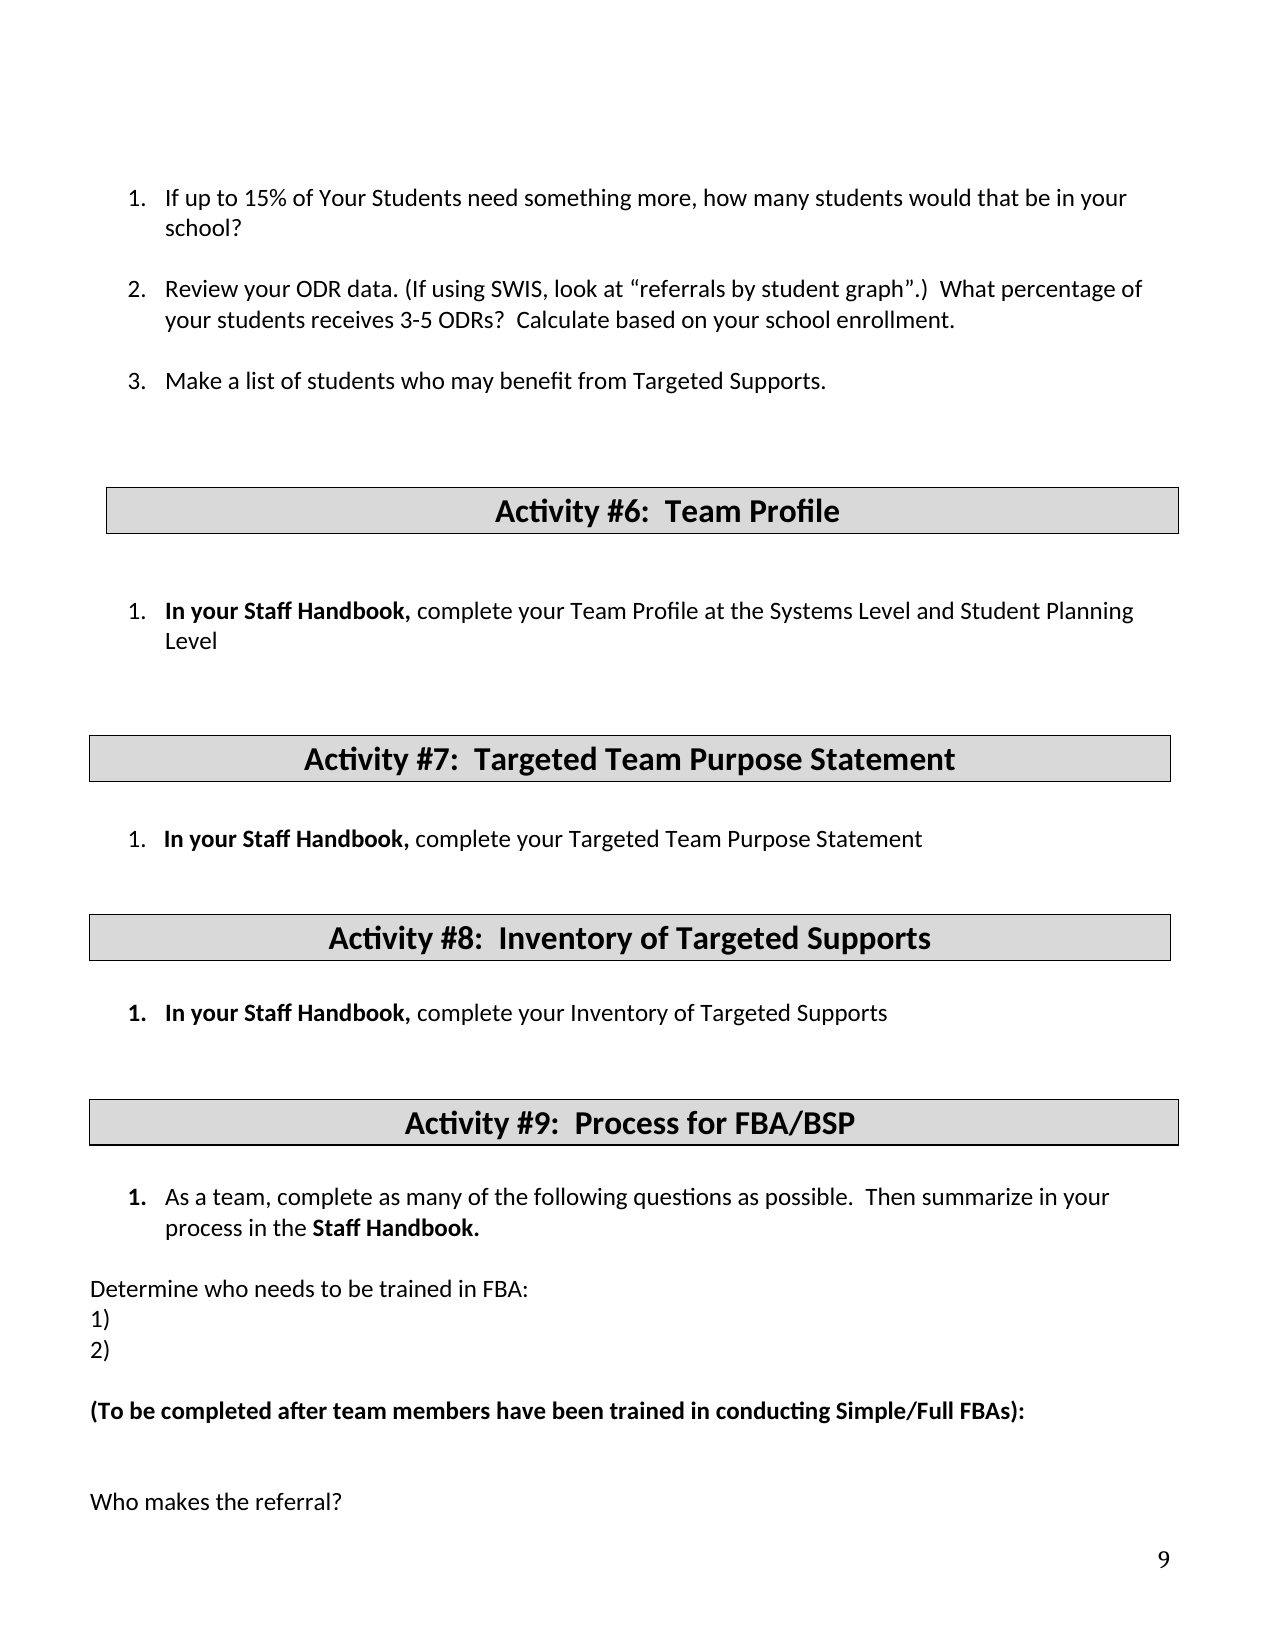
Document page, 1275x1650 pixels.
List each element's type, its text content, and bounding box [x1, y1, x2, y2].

list Review your ODR data. (If using SWIS, look at “referrals by student graph”.) What percentage of your students receives 3-5 ODRs? Calculate based on your school enrollment. [127, 273, 1170, 334]
text 1. In your Staff Handbook, complete your Targeted Team Purpose Statement [127, 823, 1170, 853]
text Determine who needs to be trained in FBA: [90, 1273, 1170, 1303]
text Who makes the referral? [90, 1486, 1170, 1517]
text (To be completed after team members have been trained in conducting Simple/Full FBAs): [90, 1395, 1170, 1425]
text 2) [90, 1334, 1170, 1364]
text 1) [90, 1303, 1170, 1334]
text Activity #8: Inventory of Targeted Supports [90, 915, 1170, 960]
list Make a list of students who may benefit from Targeted Supports. [127, 365, 1170, 395]
list If up to 15% of Your Students need something more, how many students would that be in your school? [127, 182, 1170, 243]
text Activity #9: Process for FBA/BSP [90, 1100, 1178, 1144]
text Activity #7: Targeted Team Purpose Statement [90, 736, 1170, 781]
list In your Staff Handbook, complete your Team Profile at the Systems Level and Student Planning Level [127, 595, 1170, 656]
list In your Staff Handbook, complete your Inventory of Targeted Supports [127, 997, 1170, 1027]
text Activity #6: Team Profile [107, 488, 1178, 533]
list As a team, complete as many of the following questions as possible. Then summarize in your process in the Staff Handbook. [127, 1181, 1170, 1242]
